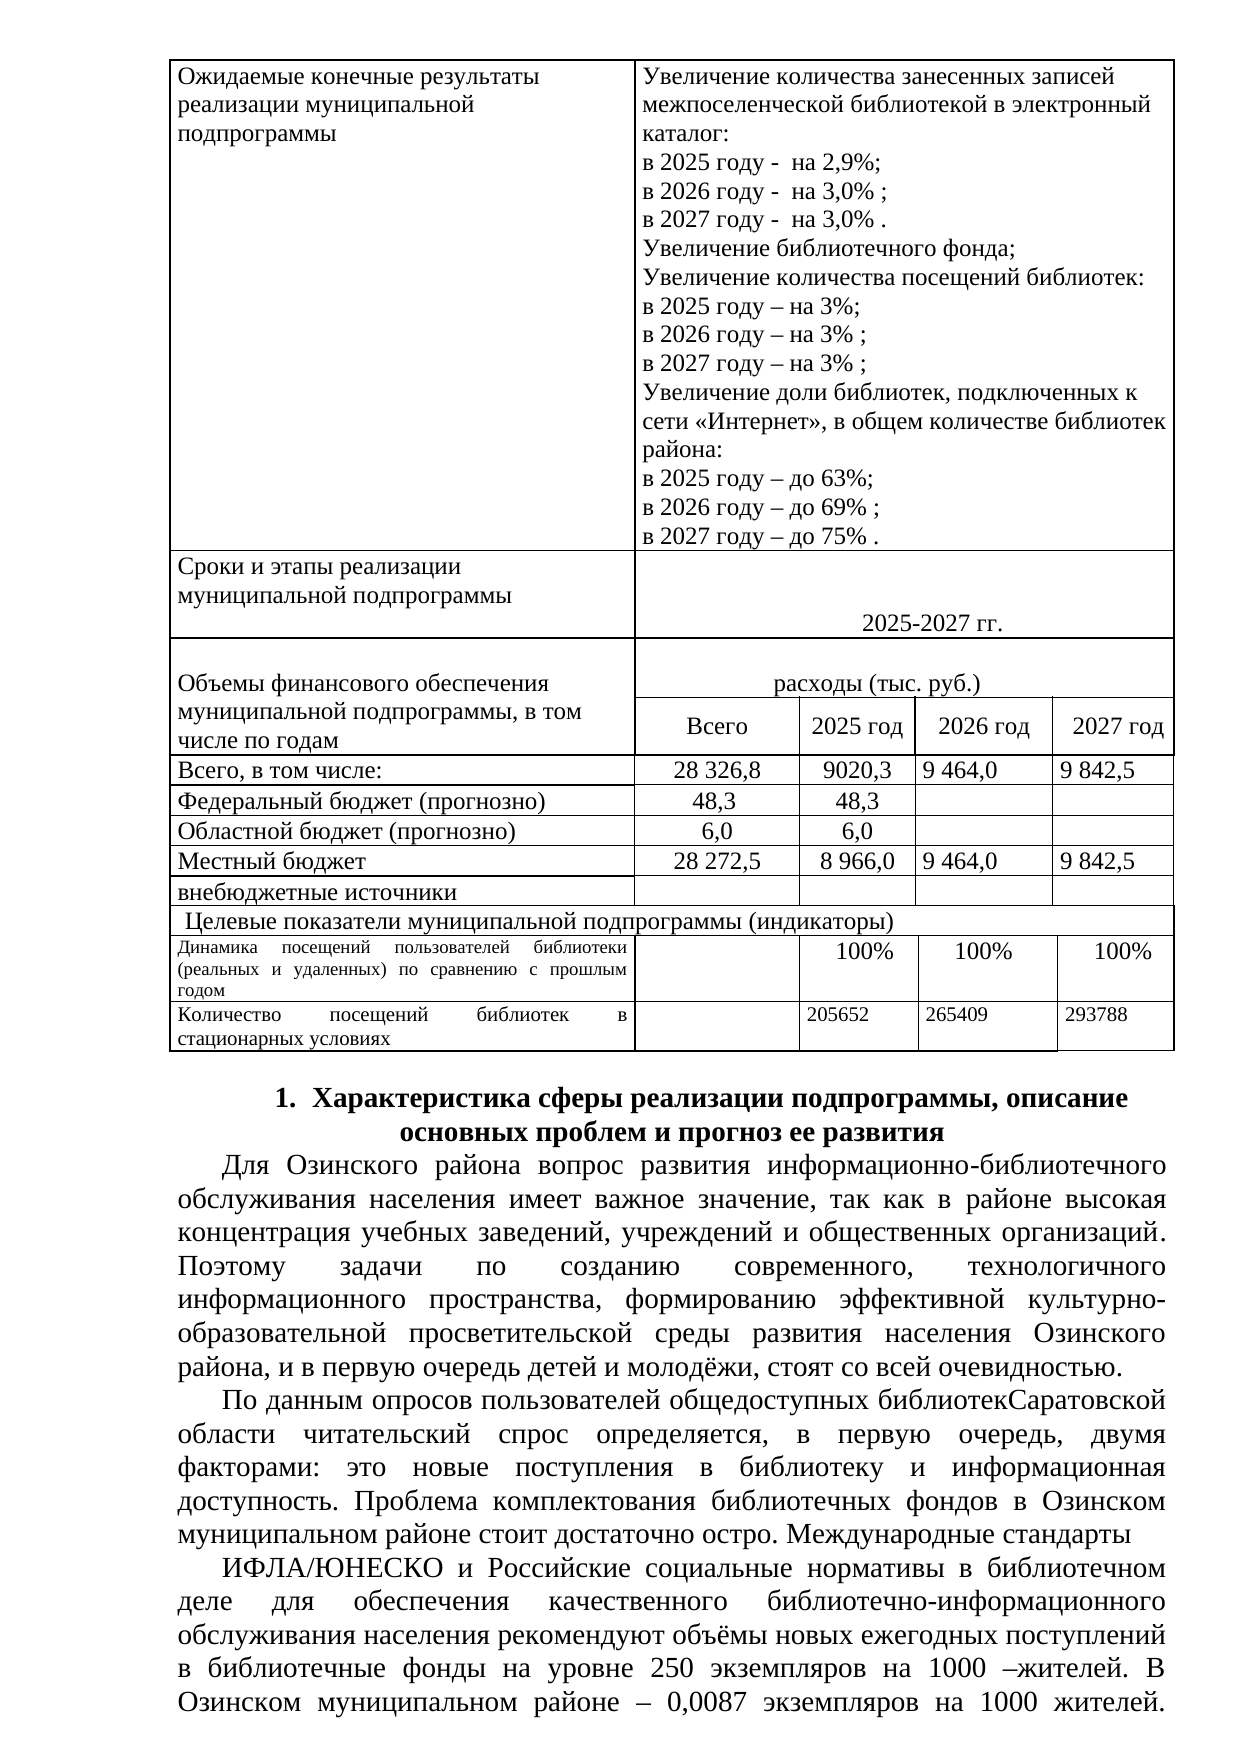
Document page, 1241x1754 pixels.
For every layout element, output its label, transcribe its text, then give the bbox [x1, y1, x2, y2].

list Характеристика сферы реализации подпрограммы, описание [236, 1080, 1167, 1114]
table_cell 6,0 [800, 816, 915, 845]
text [177, 1550, 1167, 1718]
table_cell Всего [636, 698, 799, 754]
table_cell 9 842,5 [1053, 756, 1173, 784]
table_cell 100% [800, 936, 918, 1001]
table_cell 48,3 [635, 785, 799, 814]
table_cell [1053, 876, 1173, 905]
table_cell 28 272,5 [635, 846, 799, 875]
table_cell [636, 936, 799, 1001]
table_cell [916, 785, 1052, 814]
table_cell 265409 [919, 1002, 1057, 1050]
table_cell 2025-2027 гг. [636, 551, 1173, 637]
table_cell Целевые показатели муниципальной подпрограммы (индикаторы) [171, 906, 1173, 935]
text По данным опросов пользователей общедоступных библиотекСаратовской области читательский спрос определяется, в первую очередь, двумя факторами: это новые поступления в библиотеку и информационная доступность. Проблема комплектования библиотечных фондов в Озинском муниципальном районе стоит достаточно остро. Международные стандарты [177, 1382, 1167, 1550]
table_cell Сроки и этапы реализации муниципальной подпрограммы [171, 551, 634, 637]
table_cell 100% [919, 936, 1057, 1001]
table_cell 293788 [1058, 1002, 1173, 1050]
table_cell 48,3 [800, 785, 915, 814]
table_cell [916, 876, 1052, 905]
table_cell Федеральный бюджет (прогнозно) [171, 786, 634, 814]
table_cell [1053, 816, 1173, 845]
table_cell Динамика посещений пользователей библиотеки (реальных и удаленных) по сравнению с прошлым годом [171, 936, 634, 1001]
table_cell 2025 год [800, 698, 914, 754]
table_cell [800, 876, 915, 905]
table_cell Объемы финансового обеспечения муниципальной подпрограммы, в том числе по годам [171, 639, 634, 754]
table_cell Количество посещений библиотек в стационарных условиях [171, 1002, 634, 1050]
table_cell 9 464,0 [916, 756, 1052, 784]
table_cell 6,0 [635, 816, 799, 845]
table_cell 9 842,5 [1053, 846, 1173, 875]
table_cell расходы (тыс. руб.) [636, 639, 1173, 696]
table_cell [916, 816, 1052, 845]
table_cell Ожидаемые конечные результаты реализации муниципальной подпрограммы [171, 61, 634, 549]
table_cell 28 326,8 [635, 756, 799, 784]
table_cell Увеличение количества занесенных записей межпоселенческой библиотекой в электронный каталог: в 2025 году - на 2,9%; в 2026 году - на 3,0% ; в 2027 году - на 3,0% . Увеличение библиотечного фонда; Увеличение количества посещений библиотек: в 2025 году – на 3%; в 2026 году – на 3% ; в 2027 году – на 3% ; Увеличение доли библиотек, подключенных к сети «Интернет», в общем количестве библиотек района: в 2025 году – до 63%; в 2026 году – до 69% ; в 2027 году – до 75% . [636, 61, 1173, 549]
table_cell [1053, 785, 1173, 814]
table_cell [636, 1002, 799, 1050]
table_cell Местный бюджет [171, 846, 634, 875]
table_cell 2027 год [1053, 698, 1173, 754]
text основных проблем и прогноз ее развития [177, 1114, 1167, 1147]
table_cell 205652 [800, 1002, 918, 1050]
table_cell Всего, в том числе: [171, 756, 634, 784]
table_cell 8 966,0 [800, 846, 915, 875]
table_cell Областной бюджет (прогнозно) [171, 816, 634, 845]
table_cell 2026 год [916, 698, 1052, 754]
text Для Озинского района вопрос развития информационно-библиотечного обслуживания населения имеет важное значение, так как в районе высокая концентрация учебных заведений, учреждений и общественных организаций. Поэтому задачи по созданию современного, технологичного информационного пространства, формированию эффективной культурно-образовательной просветительской среды развития населения Озинского района, и в первую очередь детей и молодёжи, стоят со всей очевидностью. [177, 1147, 1167, 1382]
table_cell 9 464,0 [916, 846, 1052, 875]
table_cell [635, 876, 799, 905]
table_cell 9020,3 [800, 756, 915, 784]
table_cell 100% [1058, 936, 1173, 1001]
table_cell внебюджетные источники [171, 877, 634, 905]
